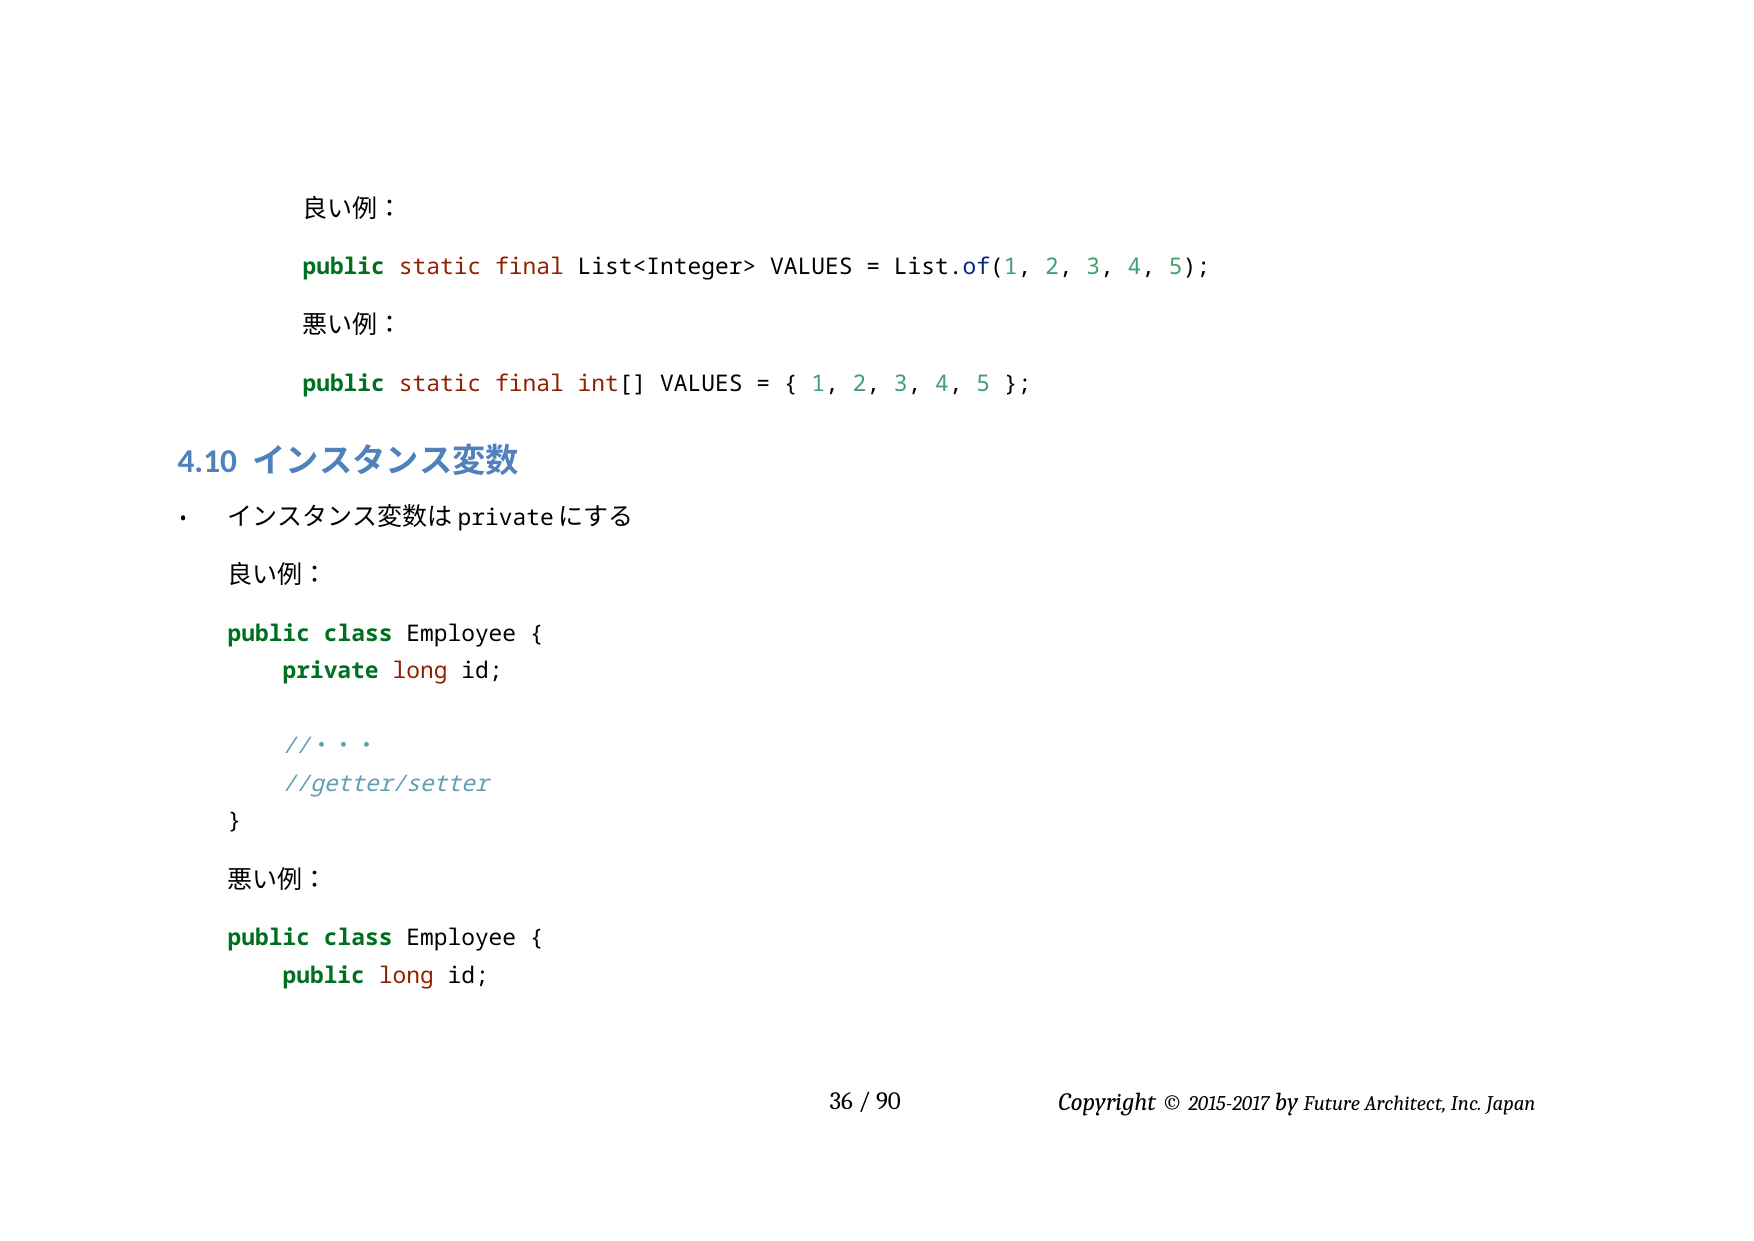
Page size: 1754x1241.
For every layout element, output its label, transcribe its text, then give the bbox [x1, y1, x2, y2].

list 悪い例： [177, 860, 1547, 897]
subtitle インスタンス変数 [177, 422, 1547, 497]
list public static final int[] VALUES = { 1, 2, 3, 4, 5 }; [252, 364, 1547, 401]
list インスタンス変数はprivateにする [177, 497, 1547, 535]
list 悪い例： [252, 306, 1547, 343]
list public static final List<Integer> VALUES = List.of(1, 2, 3, 4, 5); [252, 247, 1547, 285]
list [177, 918, 1547, 993]
list public class Employee { private long id; //・・・ //getter/setter } [177, 614, 1547, 839]
list 良い例： [177, 556, 1547, 593]
list 良い例： [252, 189, 1547, 226]
